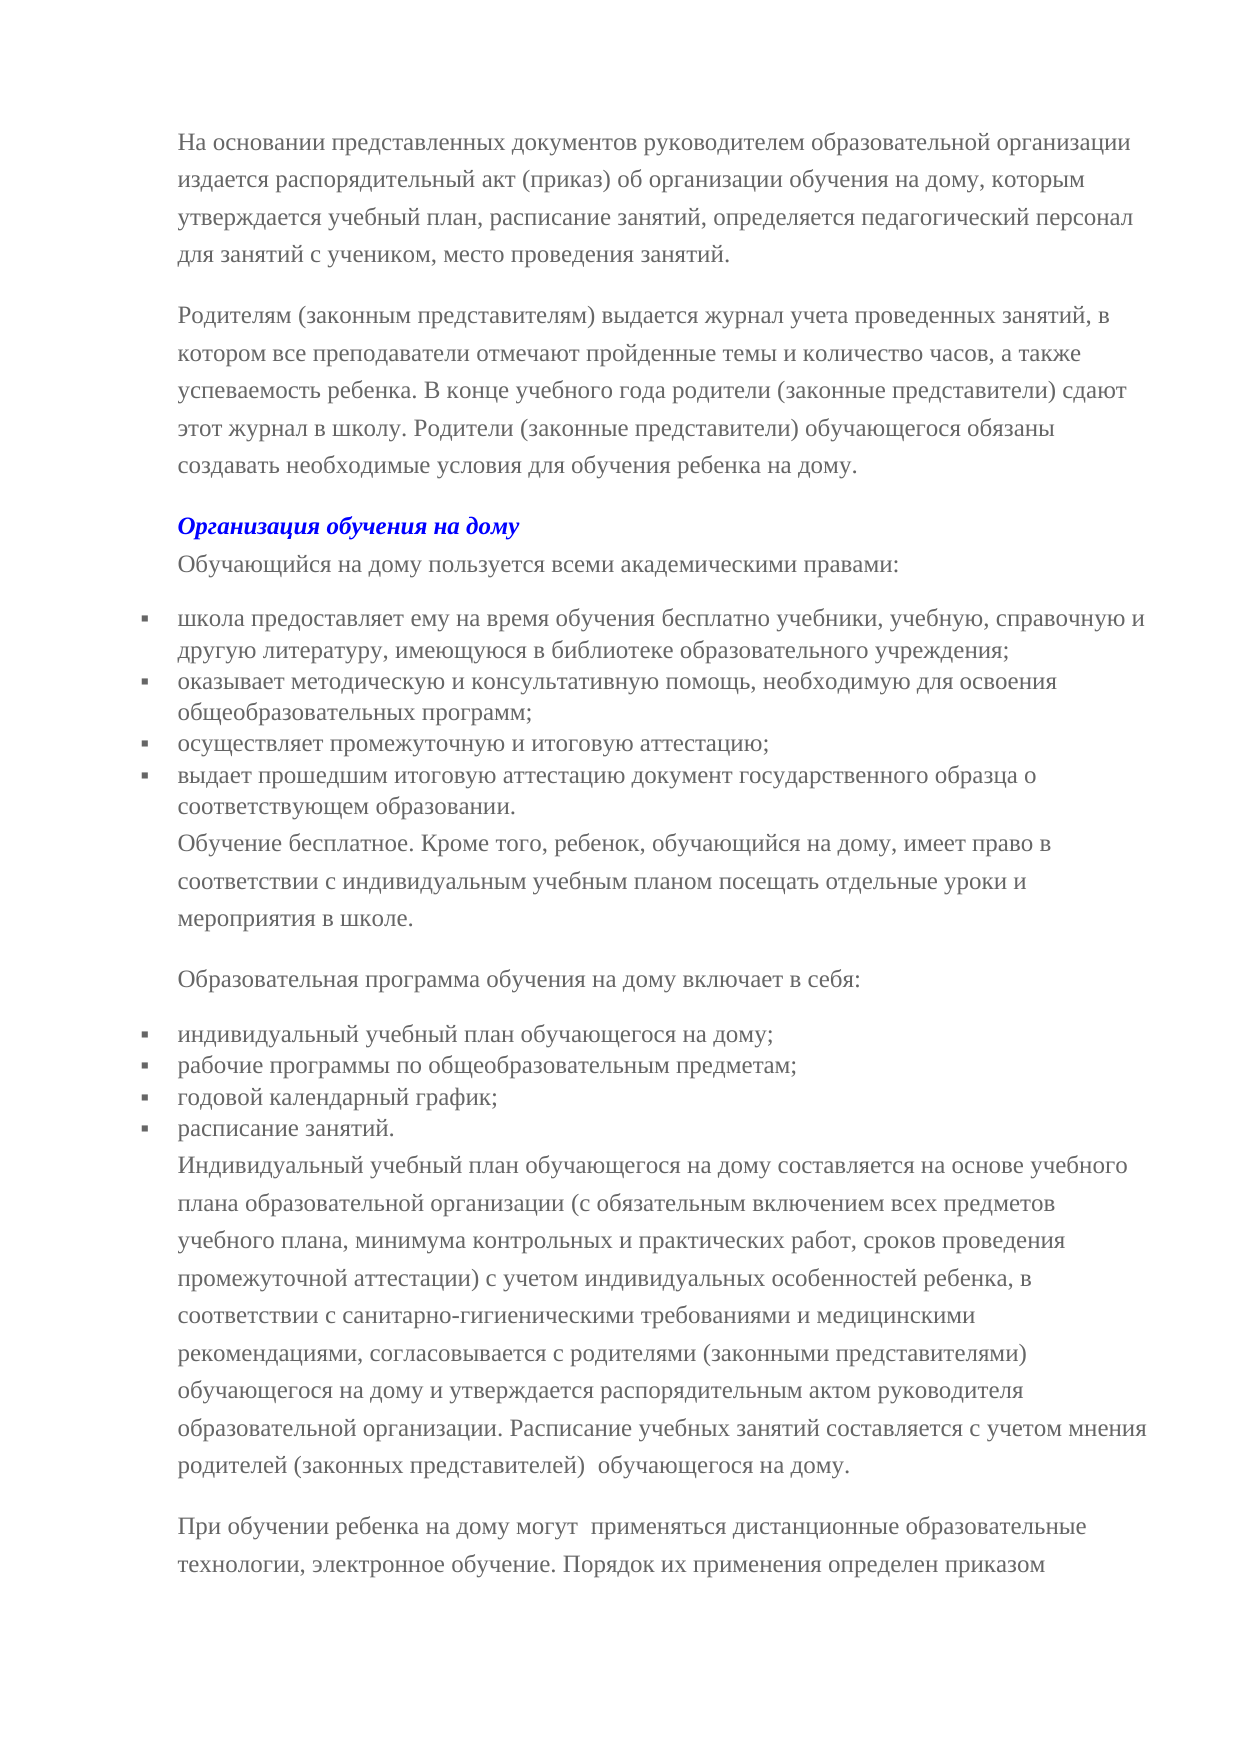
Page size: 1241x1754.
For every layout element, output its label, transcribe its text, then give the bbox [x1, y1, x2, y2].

text Организация обучения на дому [177, 502, 1152, 540]
list расписание занятий. [140, 1110, 1152, 1142]
list индивидуальный учебный план обучающегося на дому; [140, 1017, 1152, 1048]
list школа предоставляет ему на время обучения бесплатно учебники, учебную, справочную и другую литературу, имеющуюся в библиотеке образовательного учреждения; [140, 601, 1152, 663]
text Образовательная программа обучения на дому включает в себя: [177, 956, 1152, 993]
list годовой календарный график; [140, 1079, 1152, 1110]
list выдает прошедшим итоговую аттестацию документ государственного образца о соответствующем образовании. [140, 757, 1152, 820]
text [177, 1502, 1152, 1577]
text Обучающийся на дому пользуется всеми академическими правами: [177, 540, 1152, 577]
text Родителям (законным представителям) выдается журнал учета проведенных занятий, в котором все преподаватели отмечают пройденные темы и количество часов, а также успеваемость ребенка. В конце учебного года родители (законные представители) сдают этот журнал в школу. Родители (законные представители) обучающегося обязаны создавать необходимые условия для обучения ребенка на дому. [177, 292, 1152, 479]
text Индивидуальный учебный план обучающегося на дому составляется на основе учебного плана образовательной организации (с обязательным включением всех предметов учебного плана, минимума контрольных и практических работ, сроков проведения промежуточной аттестации) с учетом индивидуальных особенностей ребенка, в соответствии с санитарно-гигиеническими требованиями и медицинскими рекомендациями, согласовывается с родителями (законными представителями) обучающегося на дому и утверждается распорядительным актом руководителя образовательной организации. Расписание учебных занятий составляется с учетом мнения родителей (законных представителей) обучающегося на дому. [177, 1142, 1152, 1479]
list оказывает методическую и консультативную помощь, необходимую для освоения общеобразовательных программ; [140, 663, 1152, 726]
text Обучение бесплатное. Кроме того, ребенок, обучающийся на дому, имеет право в соответствии с индивидуальным учебным планом посещать отдельные уроки и мероприятия в школе. [177, 820, 1152, 932]
text На основании представленных документов руководителем образовательной организации издается распорядительный акт (приказ) об организации обучения на дому, которым утверждается учебный план, расписание занятий, определяется педагогический персонал для занятий с учеником, место проведения занятий. [177, 118, 1152, 268]
list осуществляет промежуточную и итоговую аттестацию; [140, 726, 1152, 757]
list рабочие программы по общеобразовательным предметам; [140, 1048, 1152, 1079]
